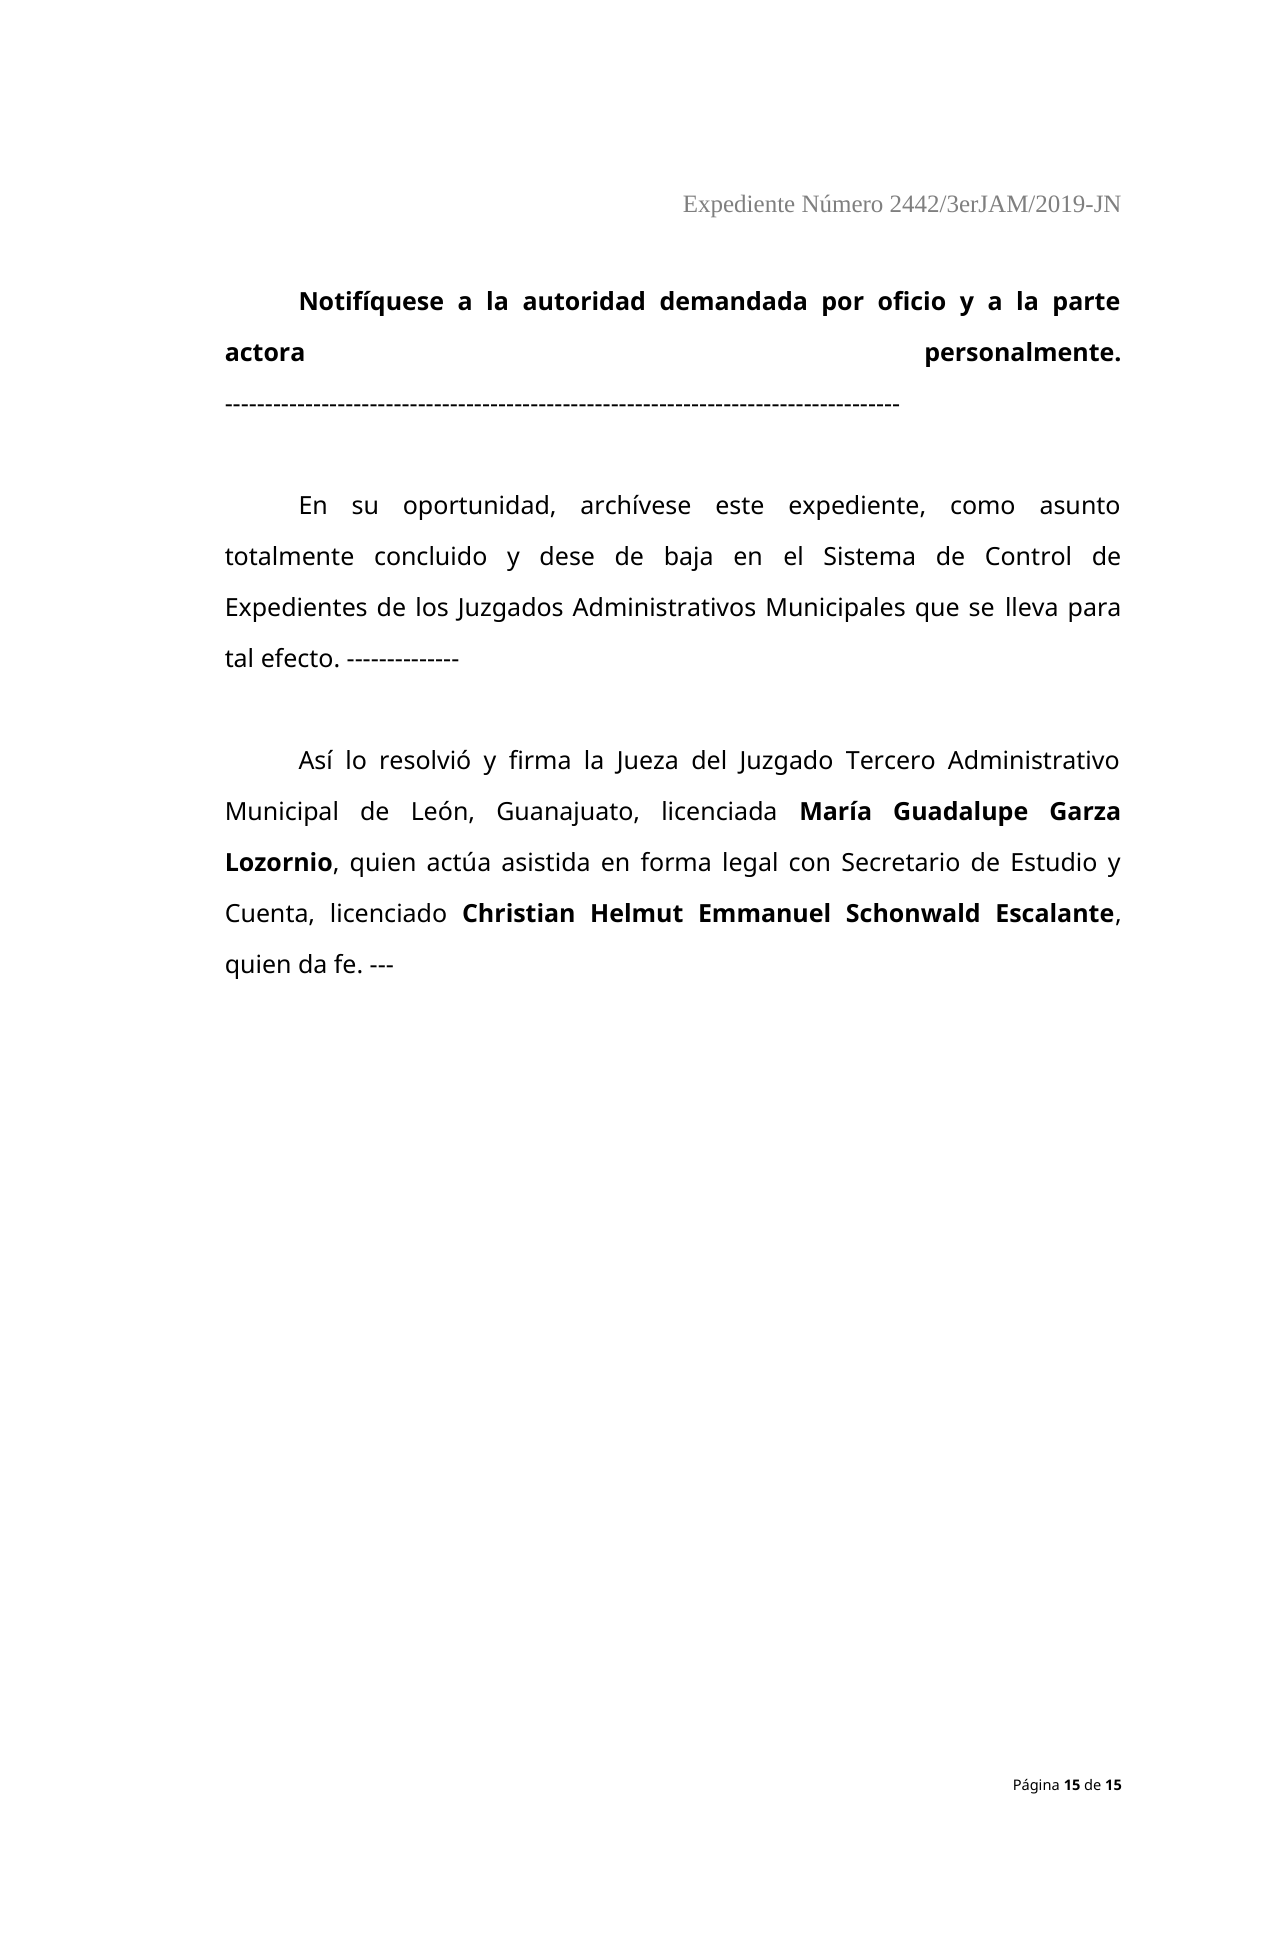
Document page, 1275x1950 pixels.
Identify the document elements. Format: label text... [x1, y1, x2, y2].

text En su oportunidad, archívese este expediente, como asunto totalmente concluido y dese de baja en el Sistema de Control de Expedientes de los Juzgados Administrativos Municipales que se lleva para tal efecto. -------------- [224, 488, 1121, 675]
text Así lo resolvió y firma la Jueza del Juzgado Tercero Administrativo Municipal de León, Guanajuato, licenciada María Guadalupe Garza Lozornio, quien actúa asistida en forma legal con Secretario de Estudio y Cuenta, licenciado Christian Helmut Emmanuel Schonwald Escalante, quien da fe. --- [224, 743, 1121, 981]
text Notifíquese a la autoridad demandada por oficio y a la parte actora personalmente. ------------------------------------------------------------------------------------ [224, 283, 1121, 420]
